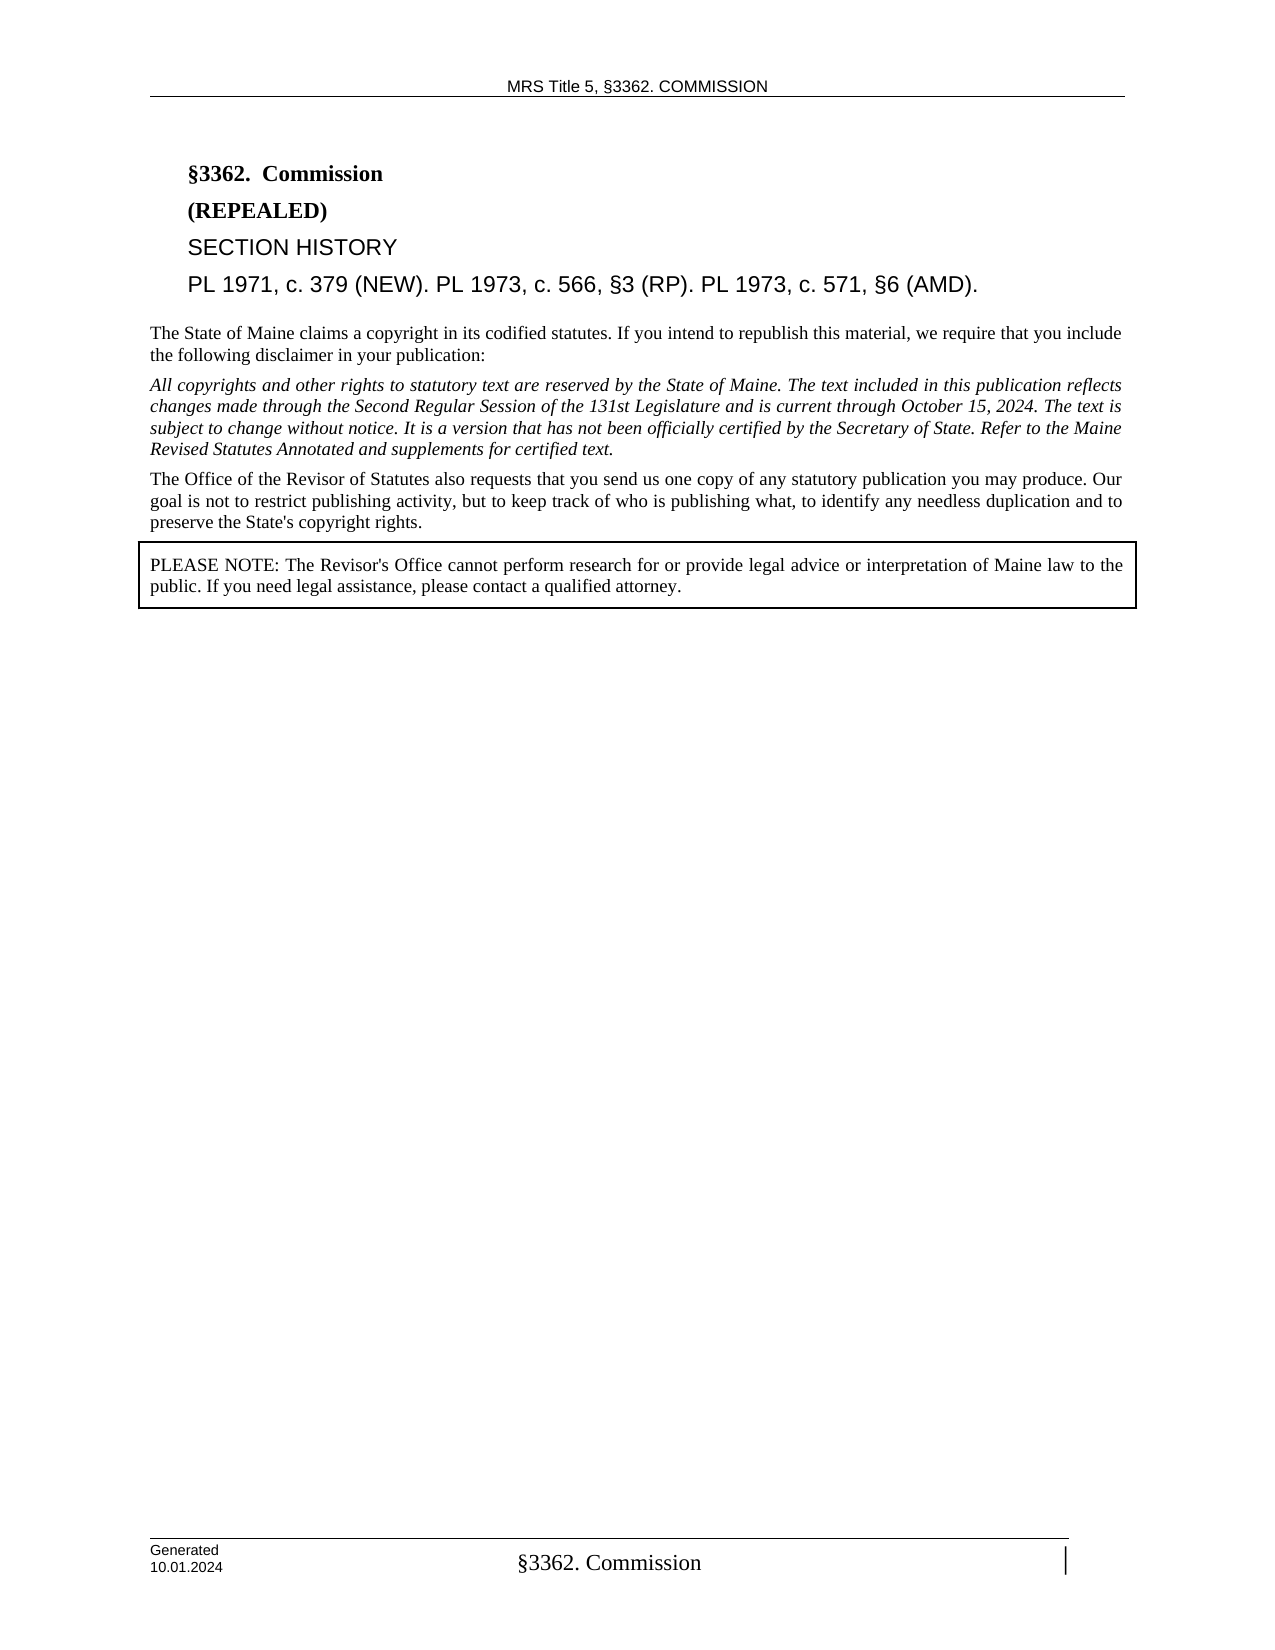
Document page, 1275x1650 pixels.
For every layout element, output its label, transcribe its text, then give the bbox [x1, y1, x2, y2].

text PL 1971, c. 379 (NEW). PL 1973, c. 566, §3 (RP). PL 1973, c. 571, §6 (AMD). [187, 271, 1125, 297]
text The Office of the Revisor of Statutes also requests that you send us one copy of any statutory publication you may produce. Our goal is not to restrict publishing activity, but to keep track of who is publishing what, to identify any needless duplication and to preserve the State's copyright rights. [150, 468, 1125, 533]
text SECTION HISTORY [187, 234, 1125, 260]
text The State of Maine claims a copyright in its codified statutes. If you intend to republish this material, we require that you include the following disclaimer in your publication: [150, 322, 1125, 365]
text PLEASE NOTE: The Revisor's Office cannot perform research for or provide legal advice or interpretation of Maine law to the public. If you need legal assistance, please contact a qualified attorney. [140, 543, 1135, 607]
text All copyrights and other rights to statutory text are reserved by the State of Maine. The text included in this publication reflects changes made through the Second Regular Session of the 131st Legislature and is current through October 15, 2024 . The text is subject to change without notice. It is a version that has not been officially certified by the Secretary of State. Refer to the Maine Revised Statutes Annotated and supplements for certified text. [150, 373, 1125, 460]
text §3362. Commission [187, 160, 1125, 187]
text (REPEALED) [187, 197, 1125, 223]
